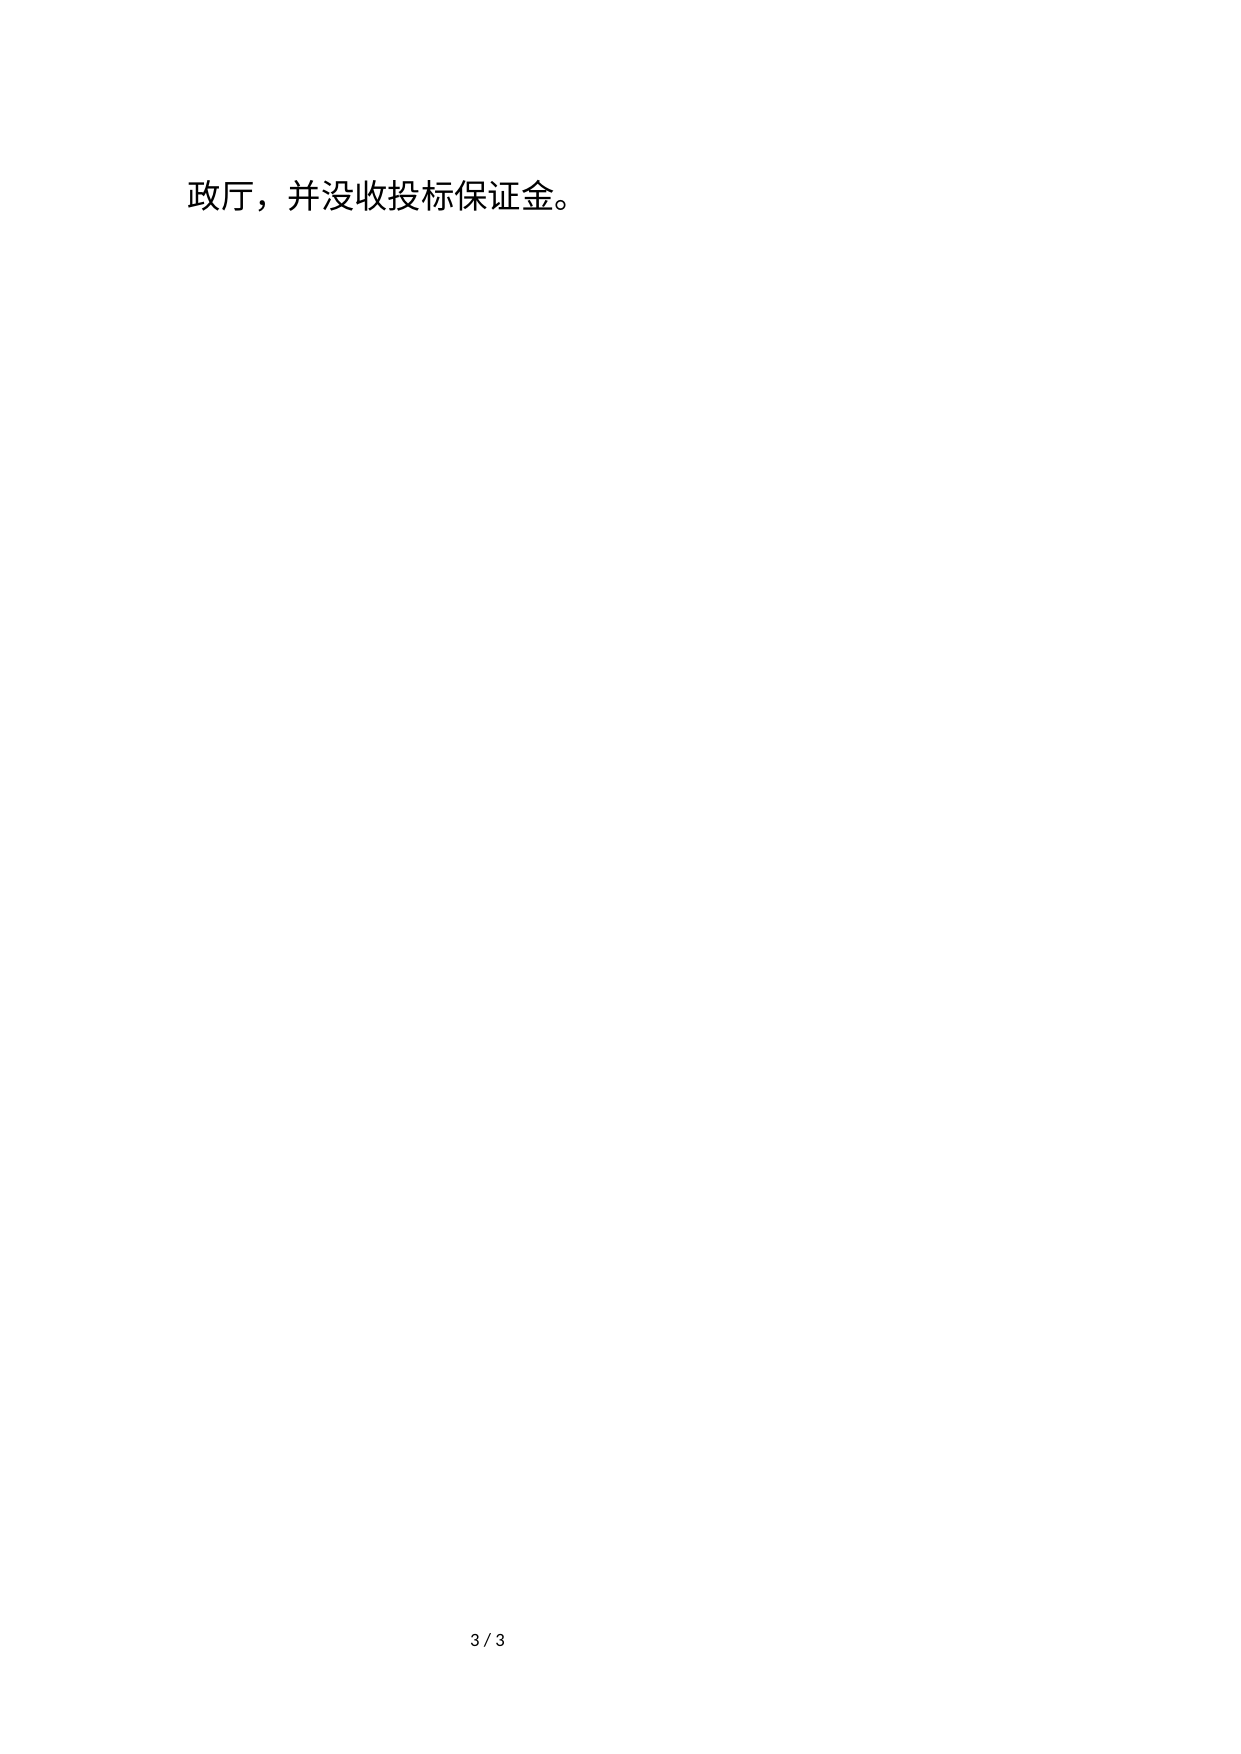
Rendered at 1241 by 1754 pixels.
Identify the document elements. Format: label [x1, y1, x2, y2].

text [187, 162, 1053, 227]
